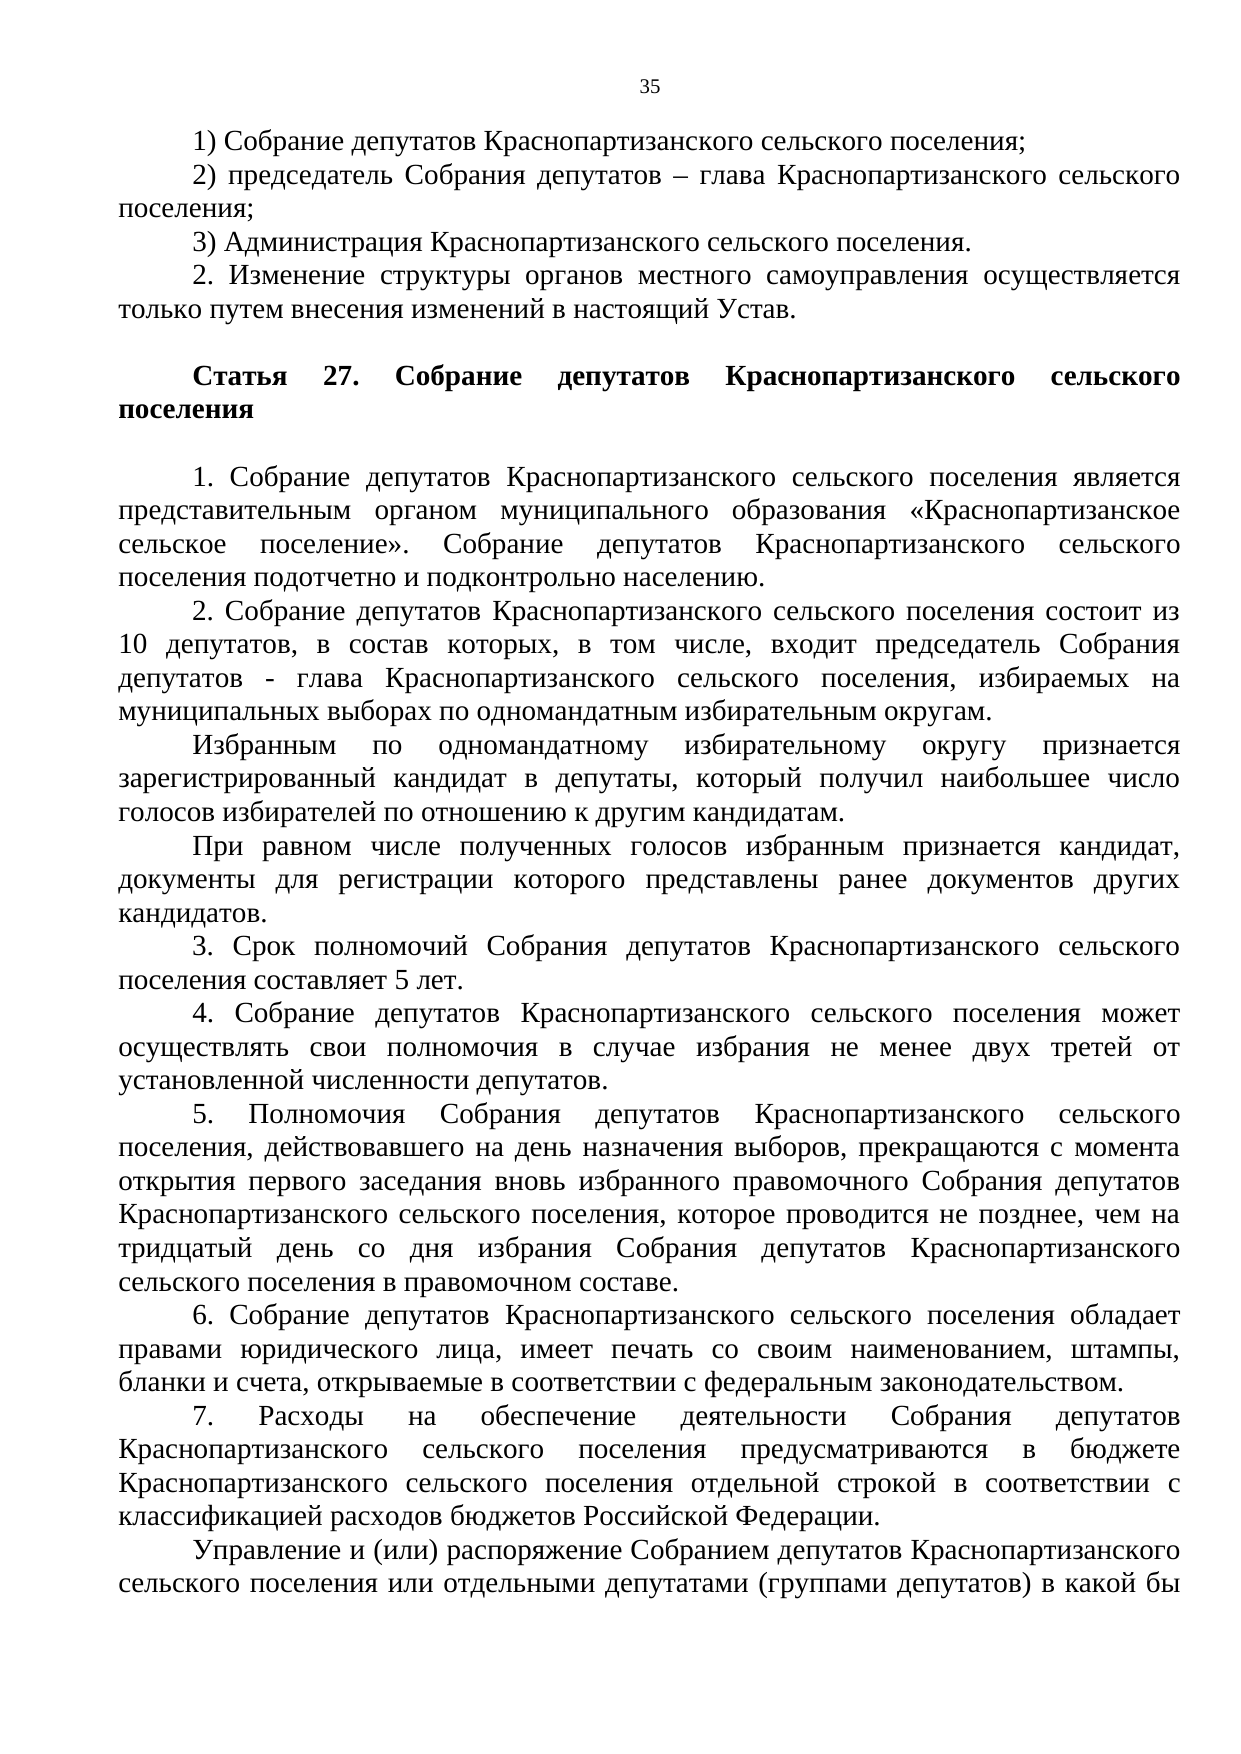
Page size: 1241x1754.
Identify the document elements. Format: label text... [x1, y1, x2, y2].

text 7. Расходы на обеспечение деятельности Собрания депутатов Краснопартизанского сельского поселения предусматриваются в бюджете Краснопартизанского сельского поселения отдельной строкой в соответствии с классификацией расходов бюджетов Российской Федерации. [118, 1398, 1181, 1532]
text 1) Собрание депутатов Краснопартизанского сельского поселения; [118, 123, 1181, 157]
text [118, 1532, 1181, 1599]
text 2. Изменение структуры органов местного самоуправления осуществляется только путем внесения изменений в настоящий Устав. [118, 257, 1181, 324]
text 2) председатель Собрания депутатов – глава Краснопартизанского сельского поселения; [118, 157, 1181, 224]
text 6. Собрание депутатов Краснопартизанского сельского поселения обладает правами юридического лица, имеет печать со своим наименованием, штампы, бланки и счета, открываемые в соответствии с федеральным законодательством. [118, 1297, 1181, 1398]
text 3. Срок полномочий Собрания депутатов Краснопартизанского сельского поселения составляет 5 лет. [118, 928, 1181, 995]
text 2. Собрание депутатов Краснопартизанского сельского поселения состоит из 10 депутатов, в состав которых, в том числе, входит председатель Собрания депутатов - глава Краснопартизанского сельского поселения, избираемых на муниципальных выборах по одномандатным избирательным округам. [118, 593, 1181, 727]
text Статья 27. Собрание депутатов Краснопартизанского сельского поселения [118, 358, 1181, 425]
text Избранным по одномандатному избирательному округу признается зарегистрированный кандидат в депутаты, который получил наибольшее число голосов избирателей по отношению к другим кандидатам. [118, 727, 1181, 828]
text 3) Администрация Краснопартизанского сельского поселения. [118, 224, 1181, 257]
text 4. Собрание депутатов Краснопартизанского сельского поселения может осуществлять свои полномочия в случае избрания не менее двух третей от установленной численности депутатов. [118, 995, 1181, 1096]
text 5. Полномочия Собрания депутатов Краснопартизанского сельского поселения, действовавшего на день назначения выборов, прекращаются с момента открытия первого заседания вновь избранного правомочного Собрания депутатов Краснопартизанского сельского поселения, которое проводится не позднее, чем на тридцатый день со дня избрания Собрания депутатов Краснопартизанского сельского поселения в правомочном составе. [118, 1096, 1181, 1297]
text 1. Собрание депутатов Краснопартизанского сельского поселения является представительным органом муниципального образования «Краснопартизанское сельское поселение». Собрание депутатов Краснопартизанского сельского поселения подотчетно и подконтрольно населению. [118, 459, 1181, 593]
text При равном числе полученных голосов избранным признается кандидат, документы для регистрации которого представлены ранее документов других кандидатов. [118, 828, 1181, 928]
